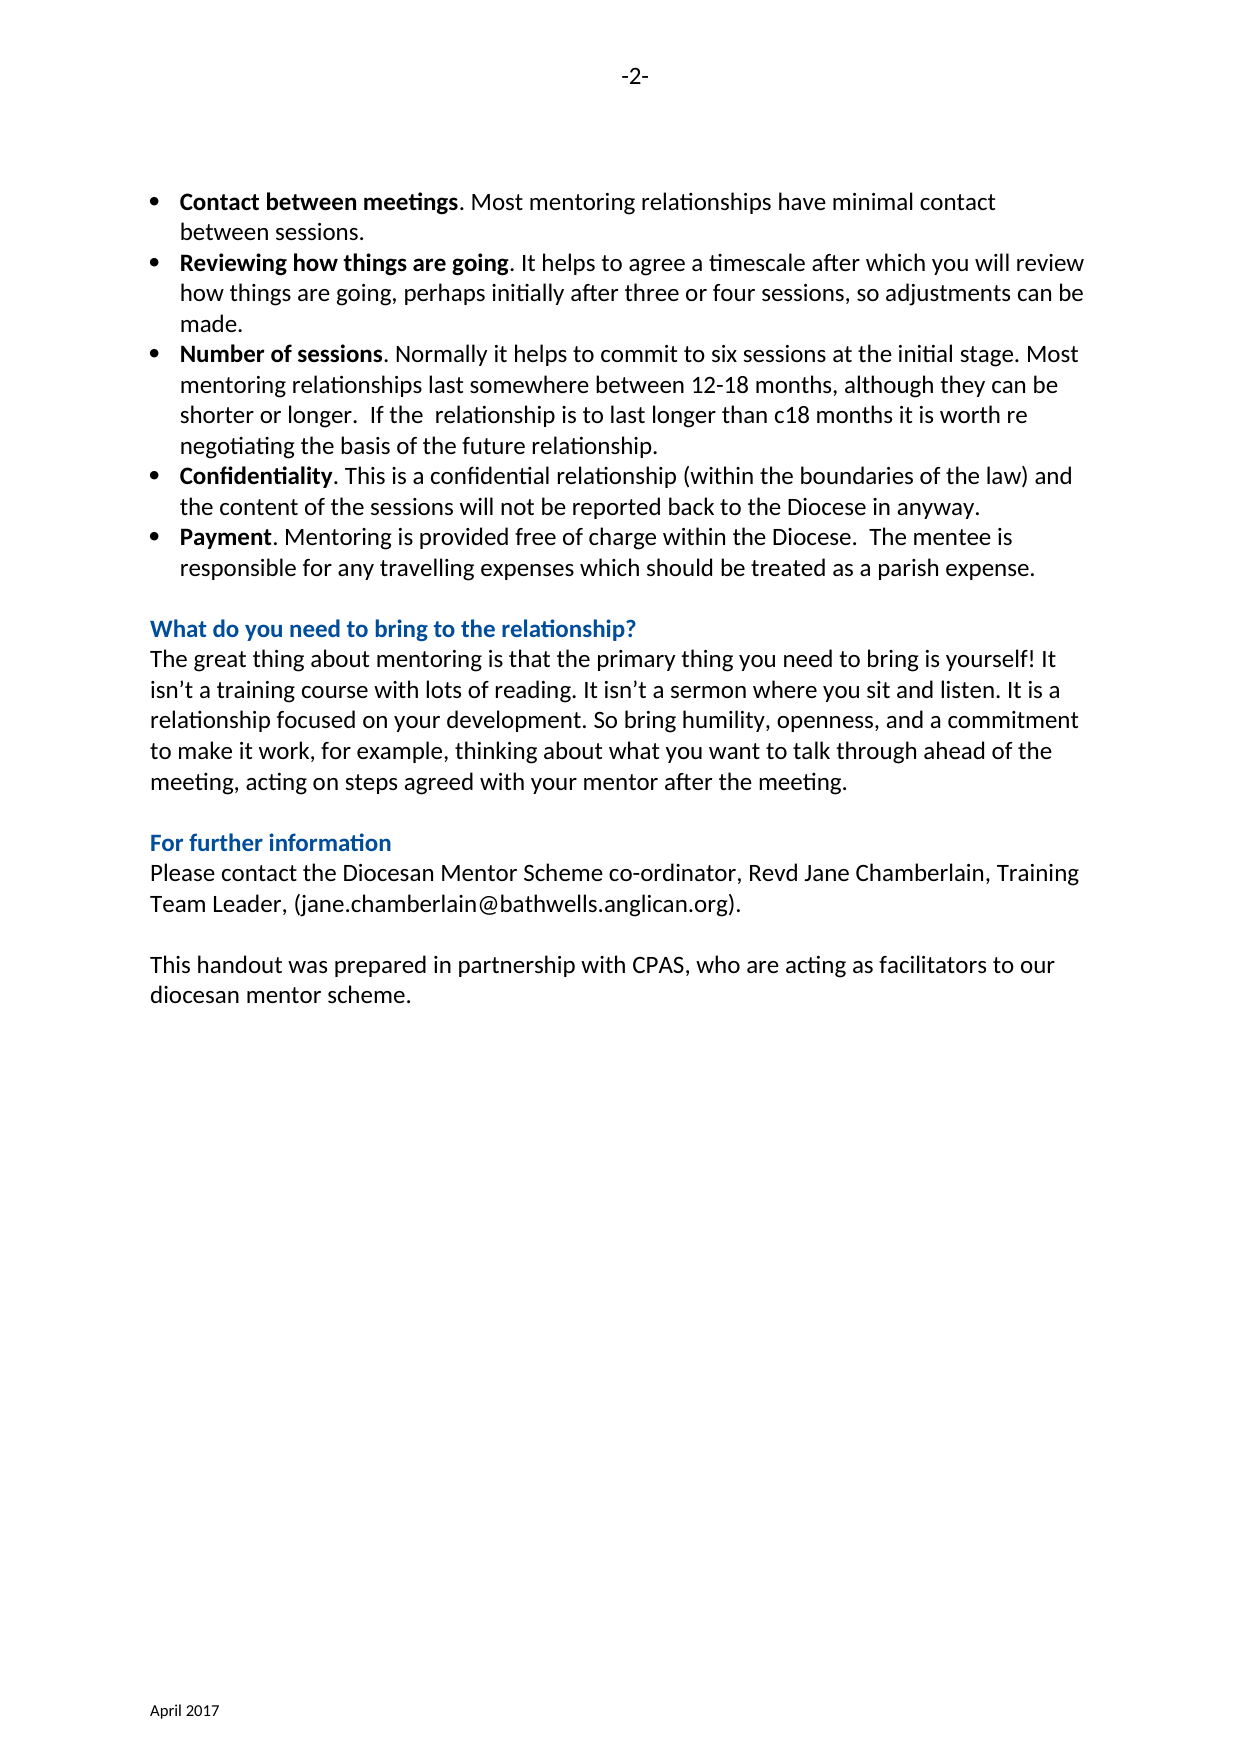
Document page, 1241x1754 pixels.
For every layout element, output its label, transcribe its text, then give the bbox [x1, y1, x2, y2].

text The great thing about mentoring is that the primary thing you need to bring is yourself! It isn’t a training course with lots of reading. It isn’t a sermon where you sit and listen. It is a relationship focused on your development. So bring humility, openness, and a commitment to make it work, for example, thinking about what you want to talk through ahead of the meeting, acting on steps agreed with your mentor after the meeting. [150, 643, 1090, 796]
subtitle What do you need to bring to the relationship? [150, 613, 1090, 643]
list Payment. Mentoring is provided free of charge within the Diocese. The mentee is responsible for any travelling expenses which should be treated as a parish expense. [150, 521, 1090, 582]
list -2- [179, 60, 1090, 186]
list Number of sessions. Normally it helps to commit to six sessions at the initial stage. Most mentoring relationships last somewhere between 12-18 months, although they can be shorter or longer. If the relationship is to last longer than c18 months it is worth re negotiating the basis of the future relationship. [150, 338, 1090, 460]
list Reviewing how things are going. It helps to agree a timescale after which you will review how things are going, perhaps initially after three or four sessions, so adjustments can be made. [150, 247, 1090, 338]
text April 2017 [150, 1700, 1090, 1721]
text Please contact the Diocesan Mentor Scheme co-ordinator, Revd Jane Chamberlain, Training Team Leader, (jane.chamberlain@bathwells.anglican.org). [150, 857, 1090, 918]
list Contact between meetings. Most mentoring relationships have minimal contact between sessions. [150, 186, 1090, 247]
subtitle For further information [150, 827, 1090, 857]
text This handout was prepared in partnership with CPAS, who are acting as facilitators to our diocesan mentor scheme. [150, 949, 1090, 1010]
list Confidentiality. This is a confidential relationship (within the boundaries of the law) and the content of the sessions will not be reported back to the Diocese in anyway. [150, 460, 1090, 521]
